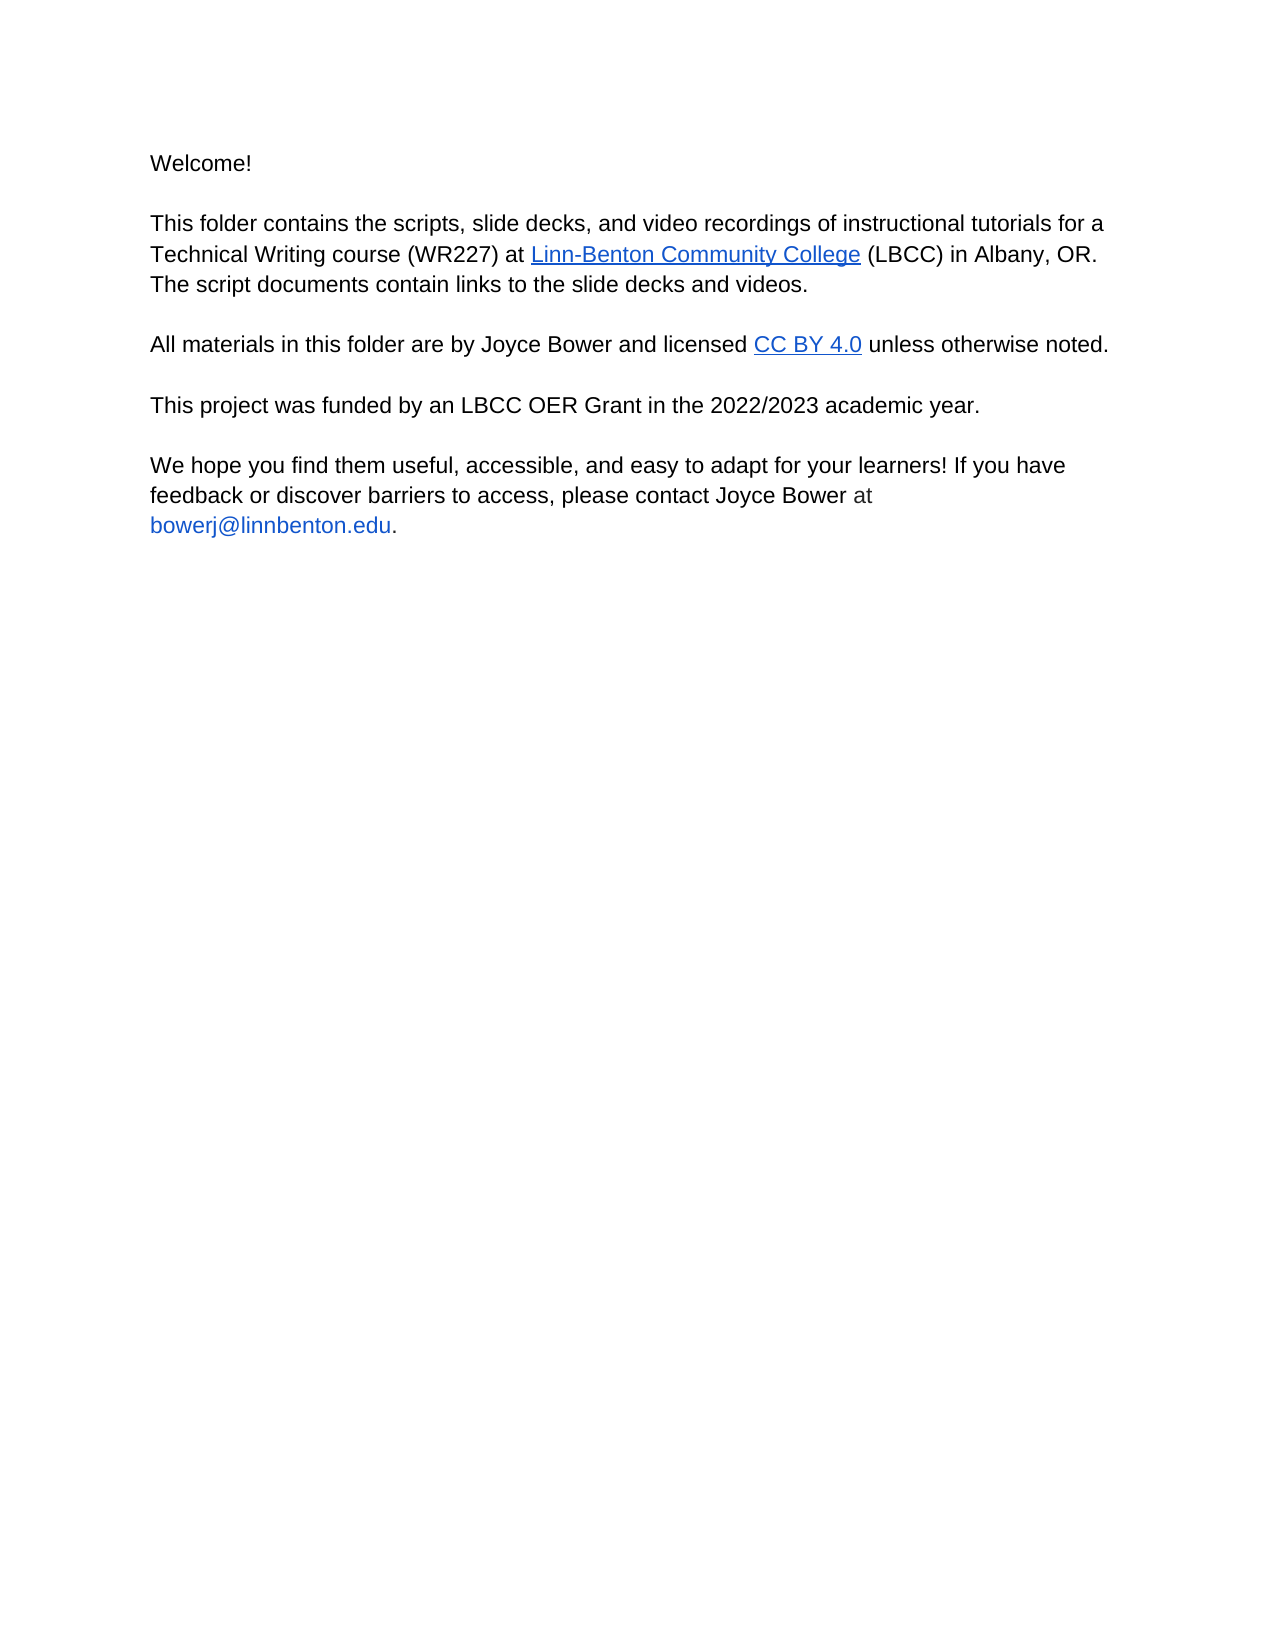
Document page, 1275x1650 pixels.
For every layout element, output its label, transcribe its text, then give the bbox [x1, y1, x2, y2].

text This folder contains the scripts, slide decks, and video recordings of instructional tutorials for a Technical Writing course (WR227) at Linn-Benton Community College (LBCC) in Albany, OR. The script documents contain links to the slide decks and videos. [150, 210, 1125, 297]
text This project was funded by an LBCC OER Grant in the 2022/2023 academic year. [150, 392, 1125, 418]
text We hope you find them useful, accessible, and easy to adapt for your learners! If you have feedback or discover barriers to access, please contact Joyce Bower at bowerj@linnbenton.edu. [150, 452, 1125, 539]
text Welcome! [150, 150, 1125, 176]
text All materials in this folder are by Joyce Bower and licensed CC BY 4.0 unless otherwise noted. [150, 331, 1125, 358]
